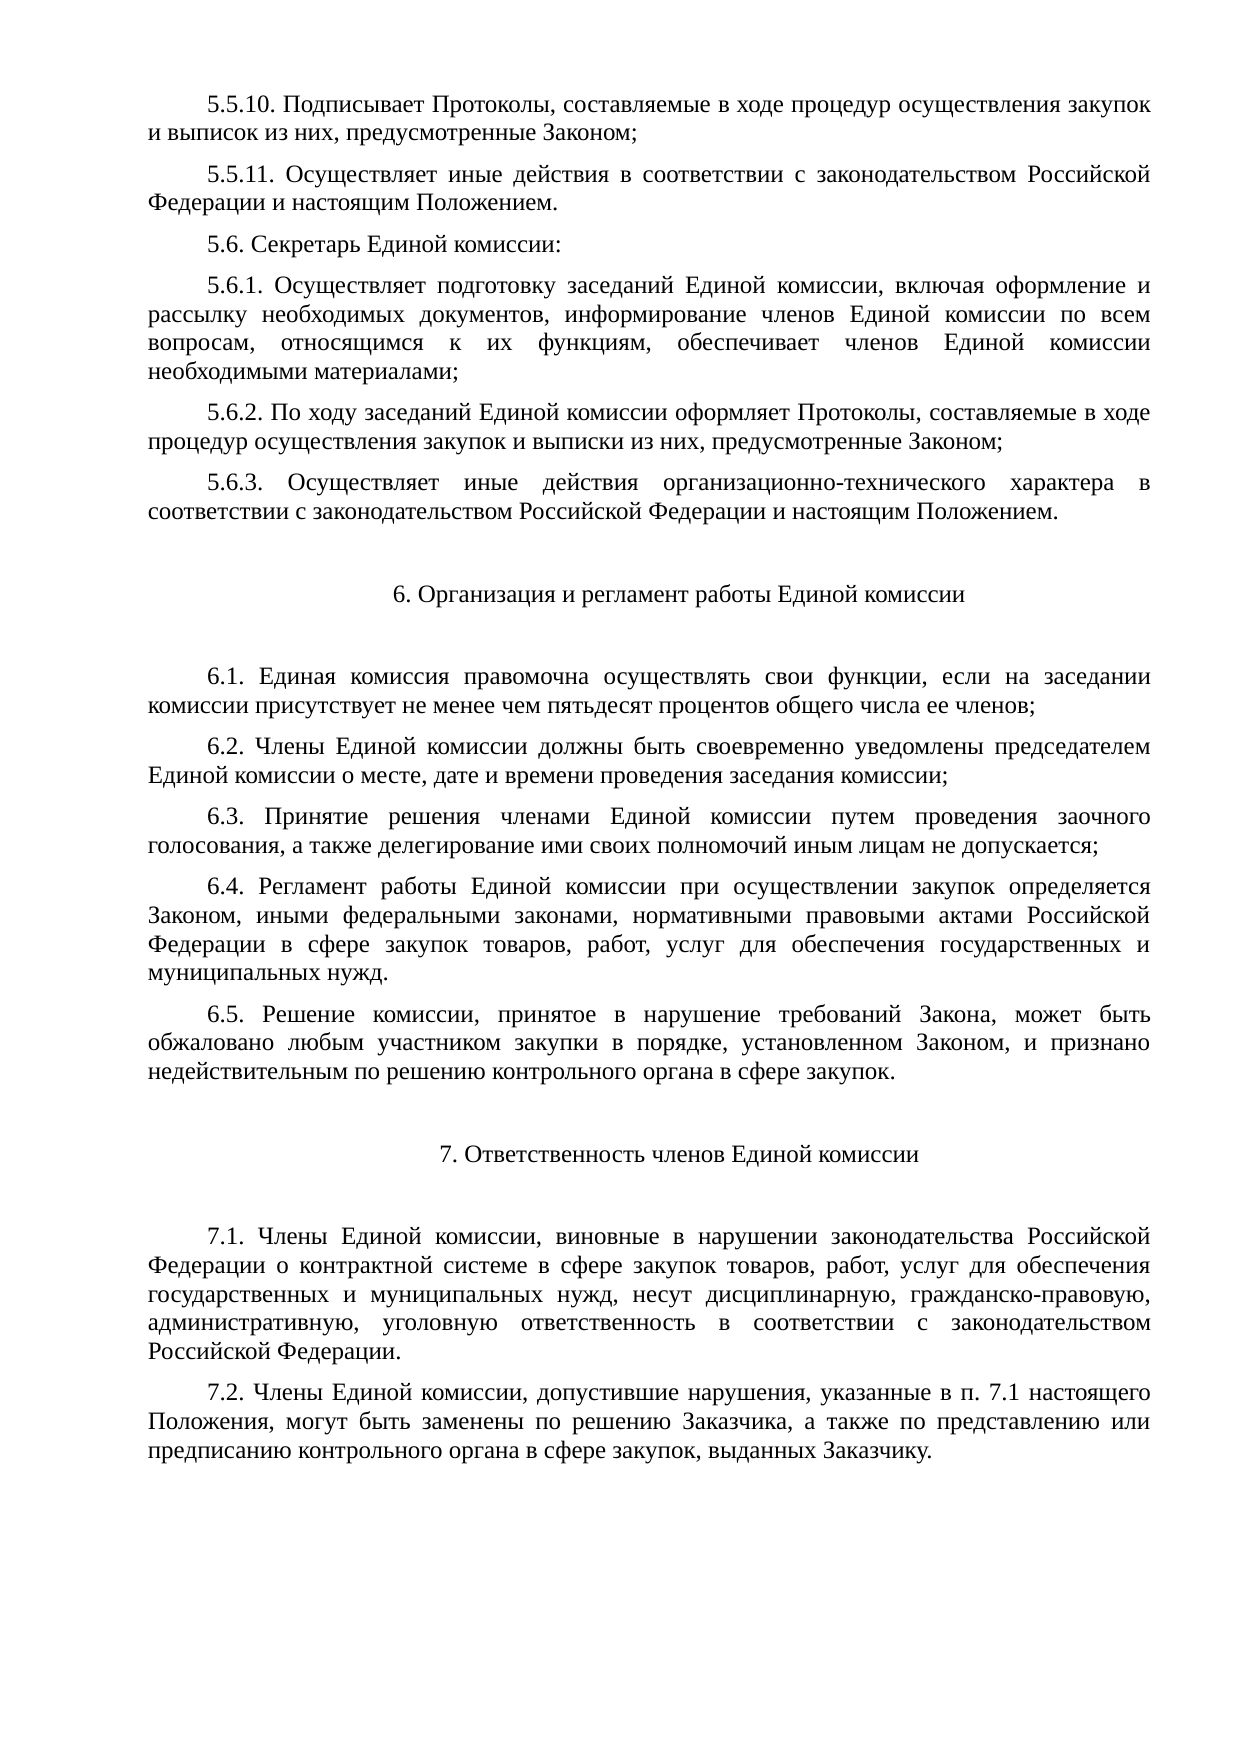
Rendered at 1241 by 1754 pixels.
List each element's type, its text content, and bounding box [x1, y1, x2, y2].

text 6. Организация и регламент работы Единой комиссии [148, 579, 1152, 607]
text 5.6. Секретарь Единой комиссии: [148, 229, 1152, 257]
text 7.2. Члены Единой комиссии, допустившие нарушения, указанные в п. 7.1 настоящего Положения, могут быть заменены по решению Заказчика, а также по представлению или предписанию контрольного органа в сфере закупок, выданных Заказчику. [148, 1377, 1152, 1464]
text 6.4. Регламент работы Единой комиссии при осуществлении закупок определяется Законом, иными федеральными законами, нормативными правовыми актами Российской Федерации в сфере закупок товаров, работ, услуг для обеспечения государственных и муниципальных нужд. [148, 871, 1152, 986]
text 7.1. Члены Единой комиссии, виновные в нарушении законодательства Российской Федерации о контрактной системе в сфере закупок товаров, работ, услуг для обеспечения государственных и муниципальных нужд, несут дисциплинарную, гражданско-правовую, административную, уголовную ответственность в соответствии с законодательством Российской Федерации. [148, 1221, 1152, 1365]
text 5.5.10. Подписывает Протоколы, составляемые в ходе процедур осуществления закупок и выписок из них, предусмотренные Законом; [148, 89, 1152, 146]
text 7. Ответственность членов Единой комиссии [148, 1139, 1152, 1167]
text 6.5. Решение комиссии, принятое в нарушение требований Закона, может быть обжаловано любым участником закупки в порядке, установленном Законом, и признано недействительным по решению контрольного органа в сфере закупок. [148, 999, 1152, 1085]
text 6.3. Принятие решения членами Единой комиссии путем проведения заочного голосования, а также делегирование ими своих полномочий иным лицам не допускается; [148, 801, 1152, 859]
text 6.2. Члены Единой комиссии должны быть своевременно уведомлены председателем Единой комиссии о месте, дате и времени проведения заседания комиссии; [148, 731, 1152, 789]
text 5.6.3. Осуществляет иные действия организационно-технического характера в соответствии с законодательством Российской Федерации и настоящим Положением. [148, 467, 1152, 525]
text 5.6.1. Осуществляет подготовку заседаний Единой комиссии, включая оформление и рассылку необходимых документов, информирование членов Единой комиссии по всем вопросам, относящимся к их функциям, обеспечивает членов Единой комиссии необходимыми материалами; [148, 270, 1152, 385]
text 5.6.2. По ходу заседаний Единой комиссии оформляет Протоколы, составляемые в ходе процедур осуществления закупок и выписки из них, предусмотренные Законом; [148, 397, 1152, 455]
text 6.1. Единая комиссия правомочна осуществлять свои функции, если на заседании комиссии присутствует не менее чем пятьдесят процентов общего числа ее членов; [148, 661, 1152, 719]
text 5.5.11. Осуществляет иные действия в соответствии с законодательством Российской Федерации и настоящим Положением. [148, 159, 1152, 216]
